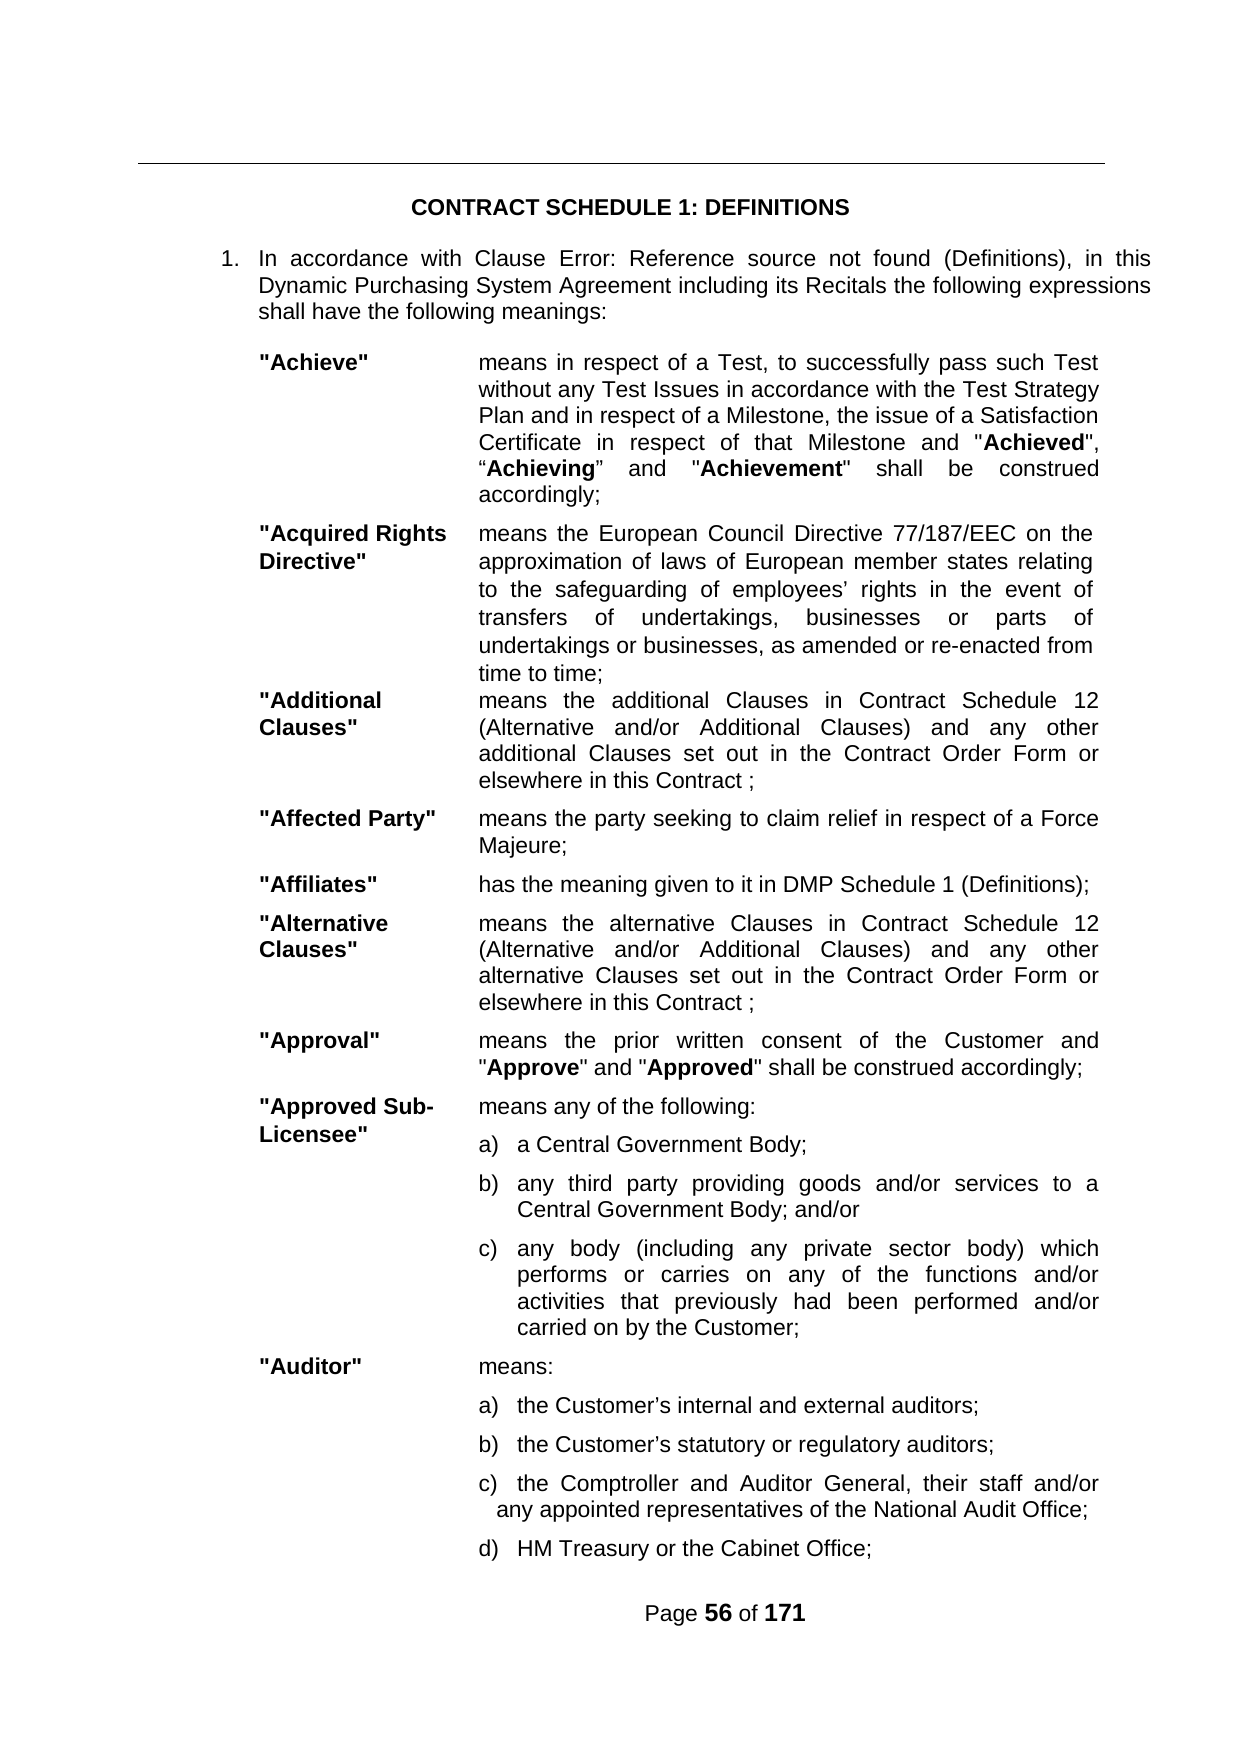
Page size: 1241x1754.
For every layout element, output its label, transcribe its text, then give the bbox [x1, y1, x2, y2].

table_cell "Approved Sub- Licensee" [248, 1093, 467, 1353]
table_cell "Affiliates" [248, 871, 467, 909]
subtitle CONTRACT SCHEDULE 1: DEFINITIONS [411, 194, 1152, 220]
table_cell "Affected Party" [248, 805, 467, 871]
table_header means in respect of a Test, to successfully pass such Test without any Test Issues in accordance with the Test Strategy Plan and in respect of a Milestone, the issue of a Satisfaction Certificate in respect of that Milestone and "Achieved", “Achieving” and "Achievement" shall be construed accordingly; [467, 349, 1111, 520]
table_cell "Additional Clauses" [248, 688, 467, 805]
table_cell means the party seeking to claim relief in respect of a Force Majeure; [467, 805, 1111, 871]
table_cell means the alternative Clauses in Contract Schedule 12 (Alternative and/or Additional Clauses) and any other alternative Clauses set out in the Contract Order Form or elsewhere in this Contract ; [467, 910, 1111, 1027]
table_cell "Auditor" [248, 1353, 467, 1573]
table_cell "Approval" [248, 1028, 467, 1093]
table_cell means the European Council Directive 77/187/EEC on the approximation of laws of European member states relating to the safeguarding of employees’ rights in the event of transfers of undertakings, businesses or parts of undertakings or businesses, as amended or re-enacted from time to time; [467, 520, 1111, 687]
table_cell "Alternative Clauses" [248, 910, 467, 1027]
table_cell has the meaning given to it in DMP Schedule 1 (Definitions); [467, 871, 1111, 909]
table_cell "Acquired Rights Directive" [248, 520, 467, 687]
table_cell means any of the following: a Central Government Body; any third party providing goods and/or services to a Central Government Body; and/or any body (including any private sector body) which performs or carries on any of the functions and/or activities that previously had been performed and/or carried on by the Customer; [467, 1093, 1111, 1353]
table_cell means the additional Clauses in Contract Schedule 12 (Alternative and/or Additional Clauses) and any other additional Clauses set out in the Contract Order Form or elsewhere in this Contract ; [467, 688, 1111, 805]
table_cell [467, 1353, 1111, 1573]
table_header "Achieve" [248, 349, 467, 520]
table_cell means the prior written consent of the Customer and "Approve" and "Approved" shall be construed accordingly; [467, 1028, 1111, 1093]
